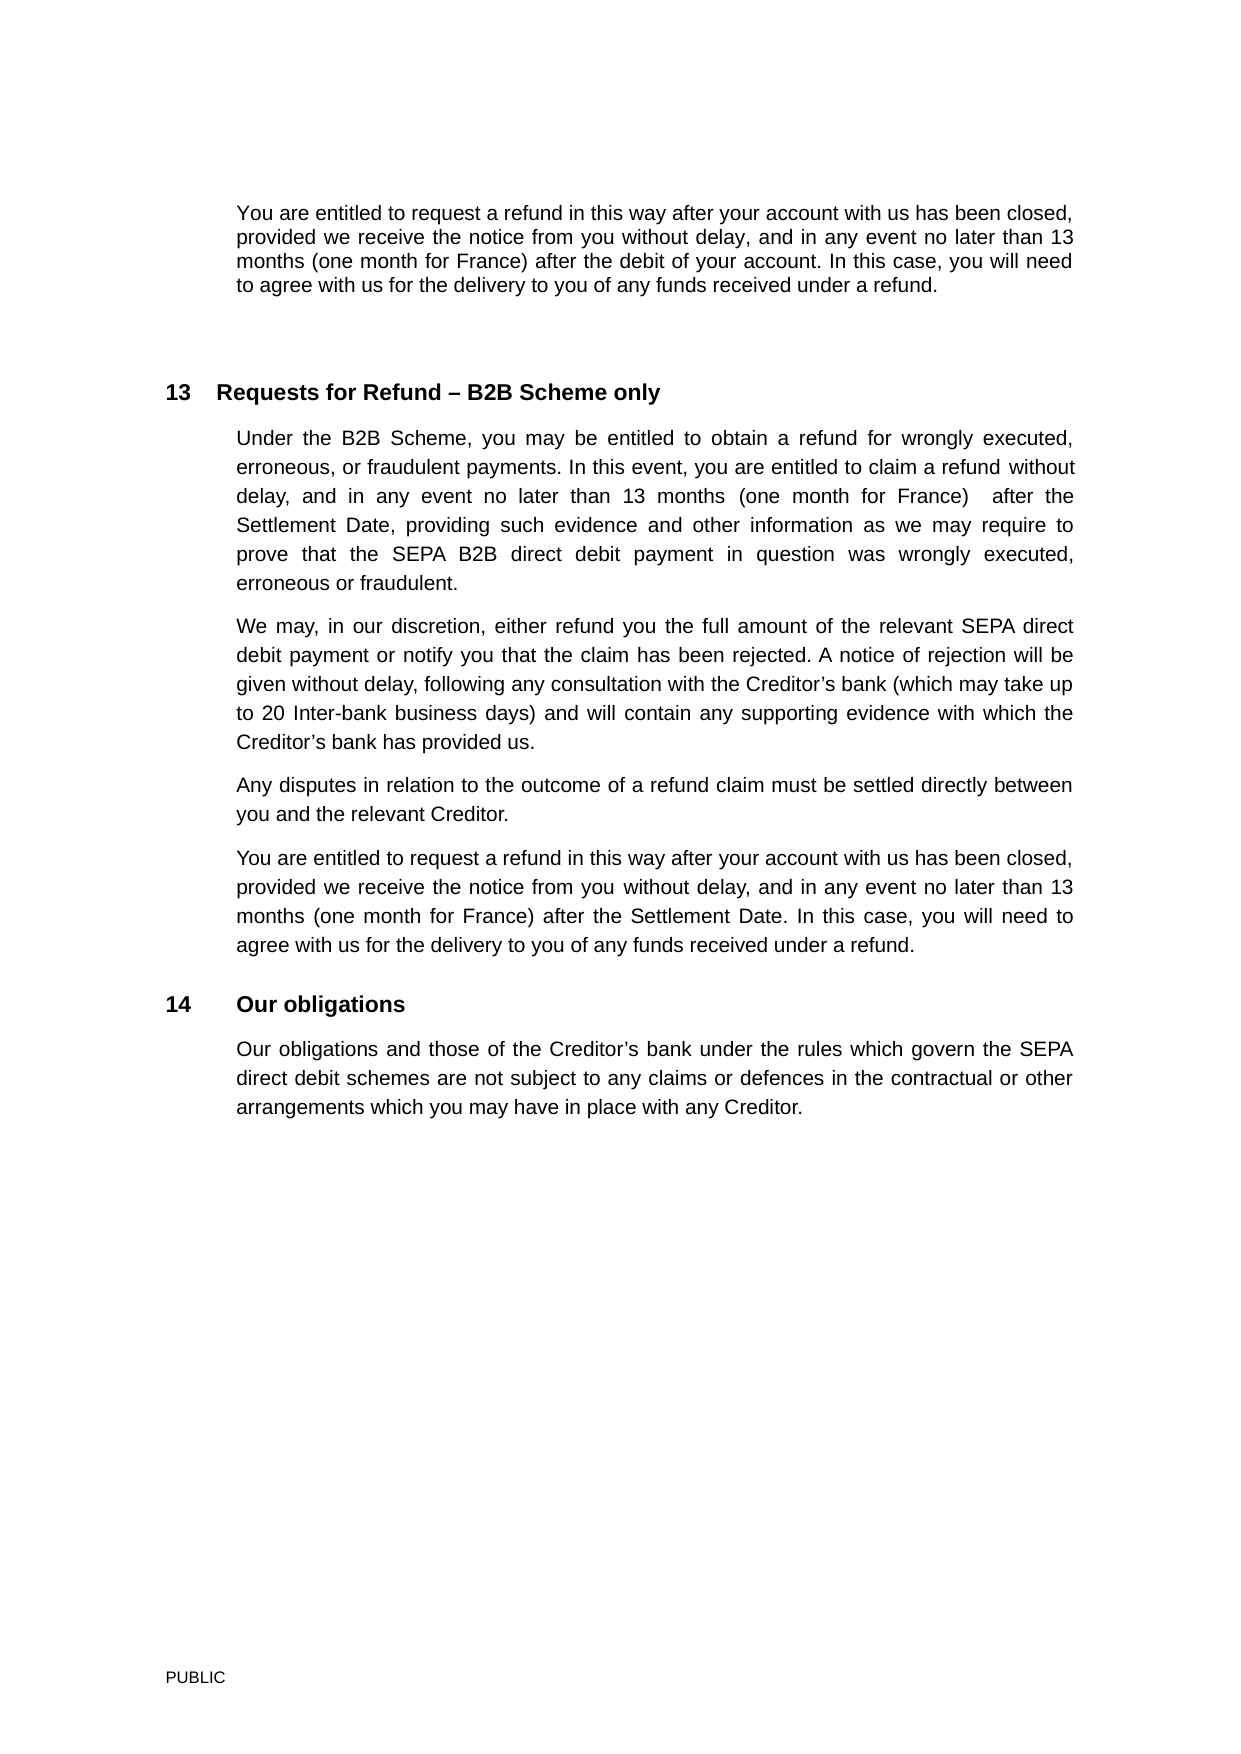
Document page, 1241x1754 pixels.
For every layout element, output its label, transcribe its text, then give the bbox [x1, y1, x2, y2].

list Our obligations [165, 991, 1075, 1017]
text Our obligations and those of the Creditor’s bank under the rules which govern the SEPA direct debit schemes are not subject to any claims or defences in the contractual or other arrangements which you may have in place with any Creditor. [236, 1037, 1075, 1119]
text You are entitled to request a refund in this way after your account with us has been closed, provided we receive the notice from you without delay, and in any event no later than 13 months (one month for France) after the Settlement Date. In this case, you will need to agree with us for the delivery to you of any funds received under a refund. [236, 846, 1075, 957]
text Under the B2B Scheme, you may be entitled to obtain a refund for wrongly executed, erroneous, or fraudulent payments. In this event, you are entitled to claim a refund without delay, and in any event no later than 13 months (one month for France) after the Settlement Date, providing such evidence and other information as we may require to prove that the SEPA B2B direct debit payment in question was wrongly executed, erroneous or fraudulent. [236, 426, 1075, 594]
text You are entitled to request a refund in this way after your account with us has been closed, provided we receive the notice from you without delay, and in any event no later than 13 months (one month for France) after the debit of your account. In this case, you will need to agree with us for the delivery to you of any funds received under a refund. [236, 201, 1075, 297]
text We may, in our discretion, either refund you the full amount of the relevant SEPA direct debit payment or notify you that the claim has been rejected. A notice of rejection will be given without delay, following any consultation with the Creditor’s bank (which may take up to 20 Inter-bank business days) and will contain any supporting evidence with which the Creditor’s bank has provided us. [236, 614, 1075, 754]
text Any disputes in relation to the outcome of a refund claim must be settled directly between you and the relevant Creditor. [236, 773, 1075, 826]
list 13 Requests for Refund – B2B Scheme only [165, 379, 1075, 405]
